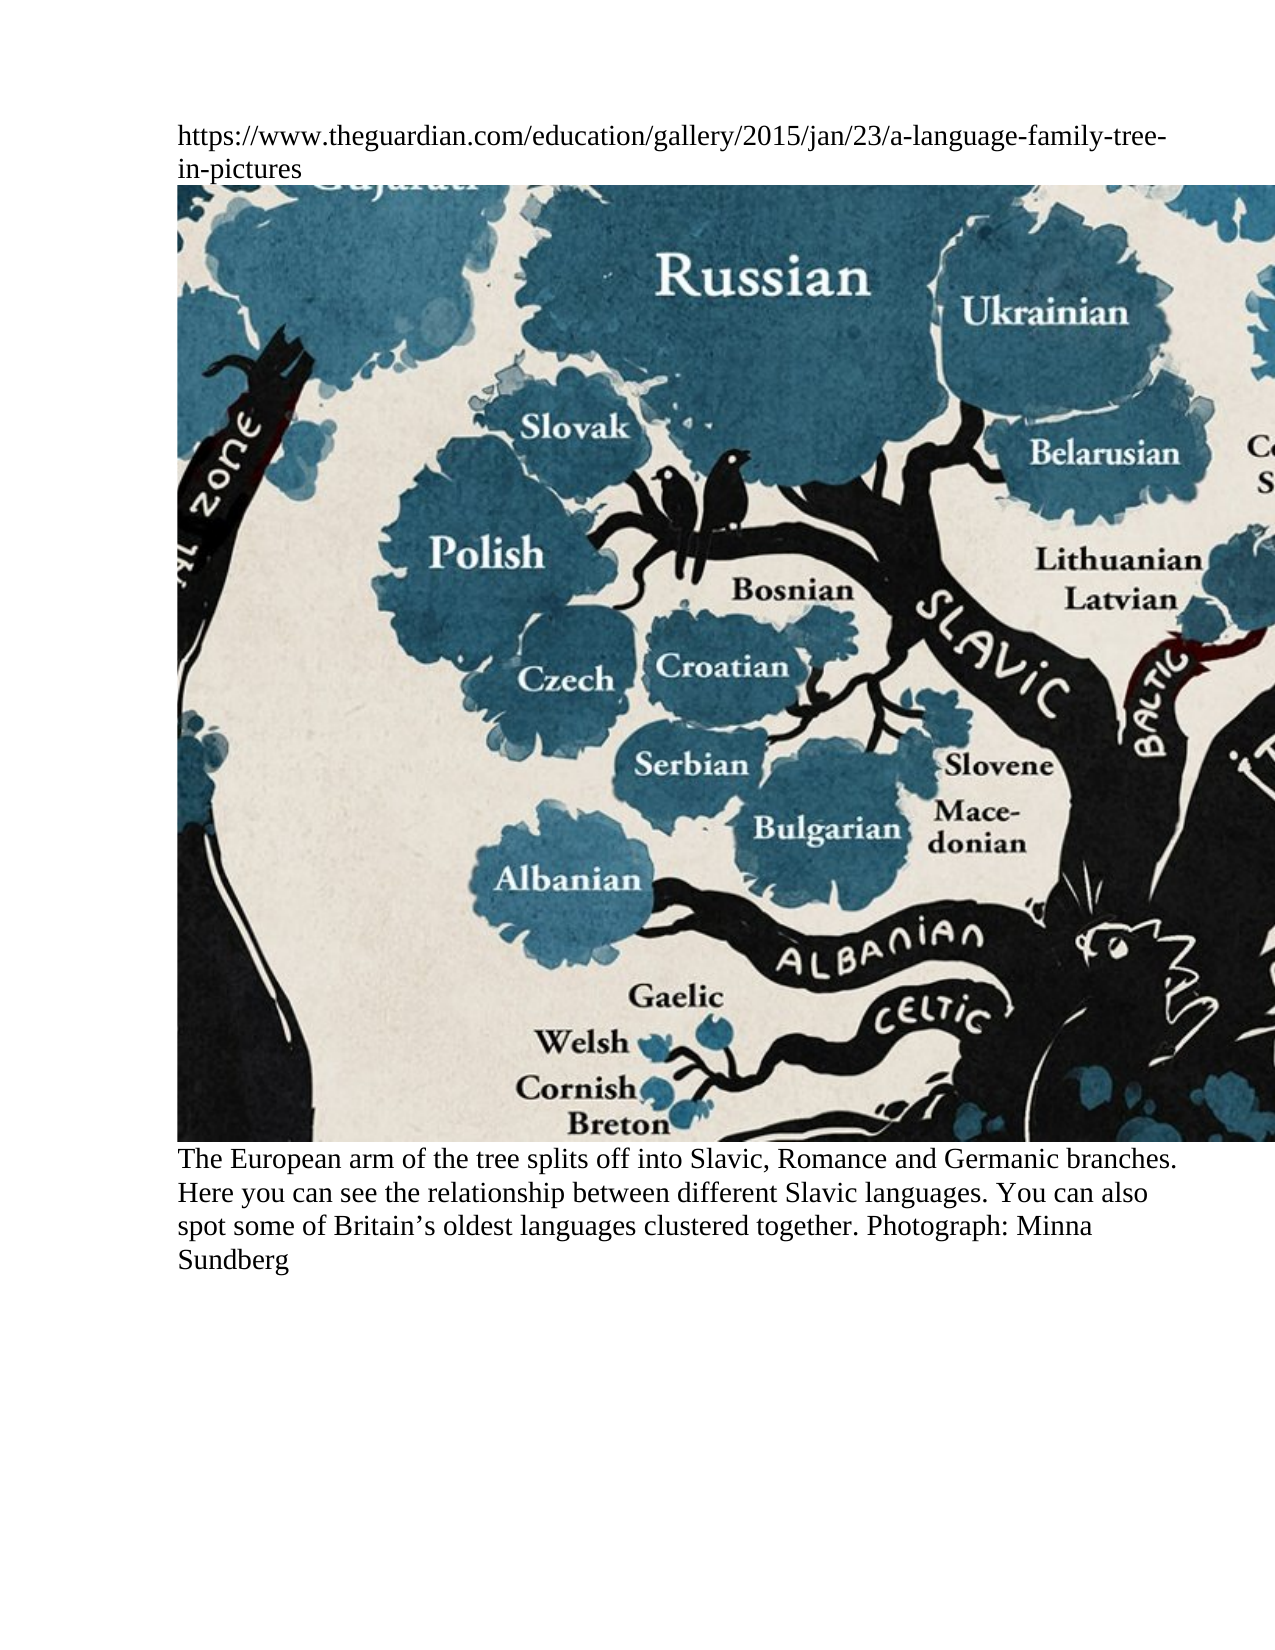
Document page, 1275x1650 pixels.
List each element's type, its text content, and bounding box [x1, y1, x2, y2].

picture [177, 185, 1275, 1142]
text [177, 118, 1186, 185]
